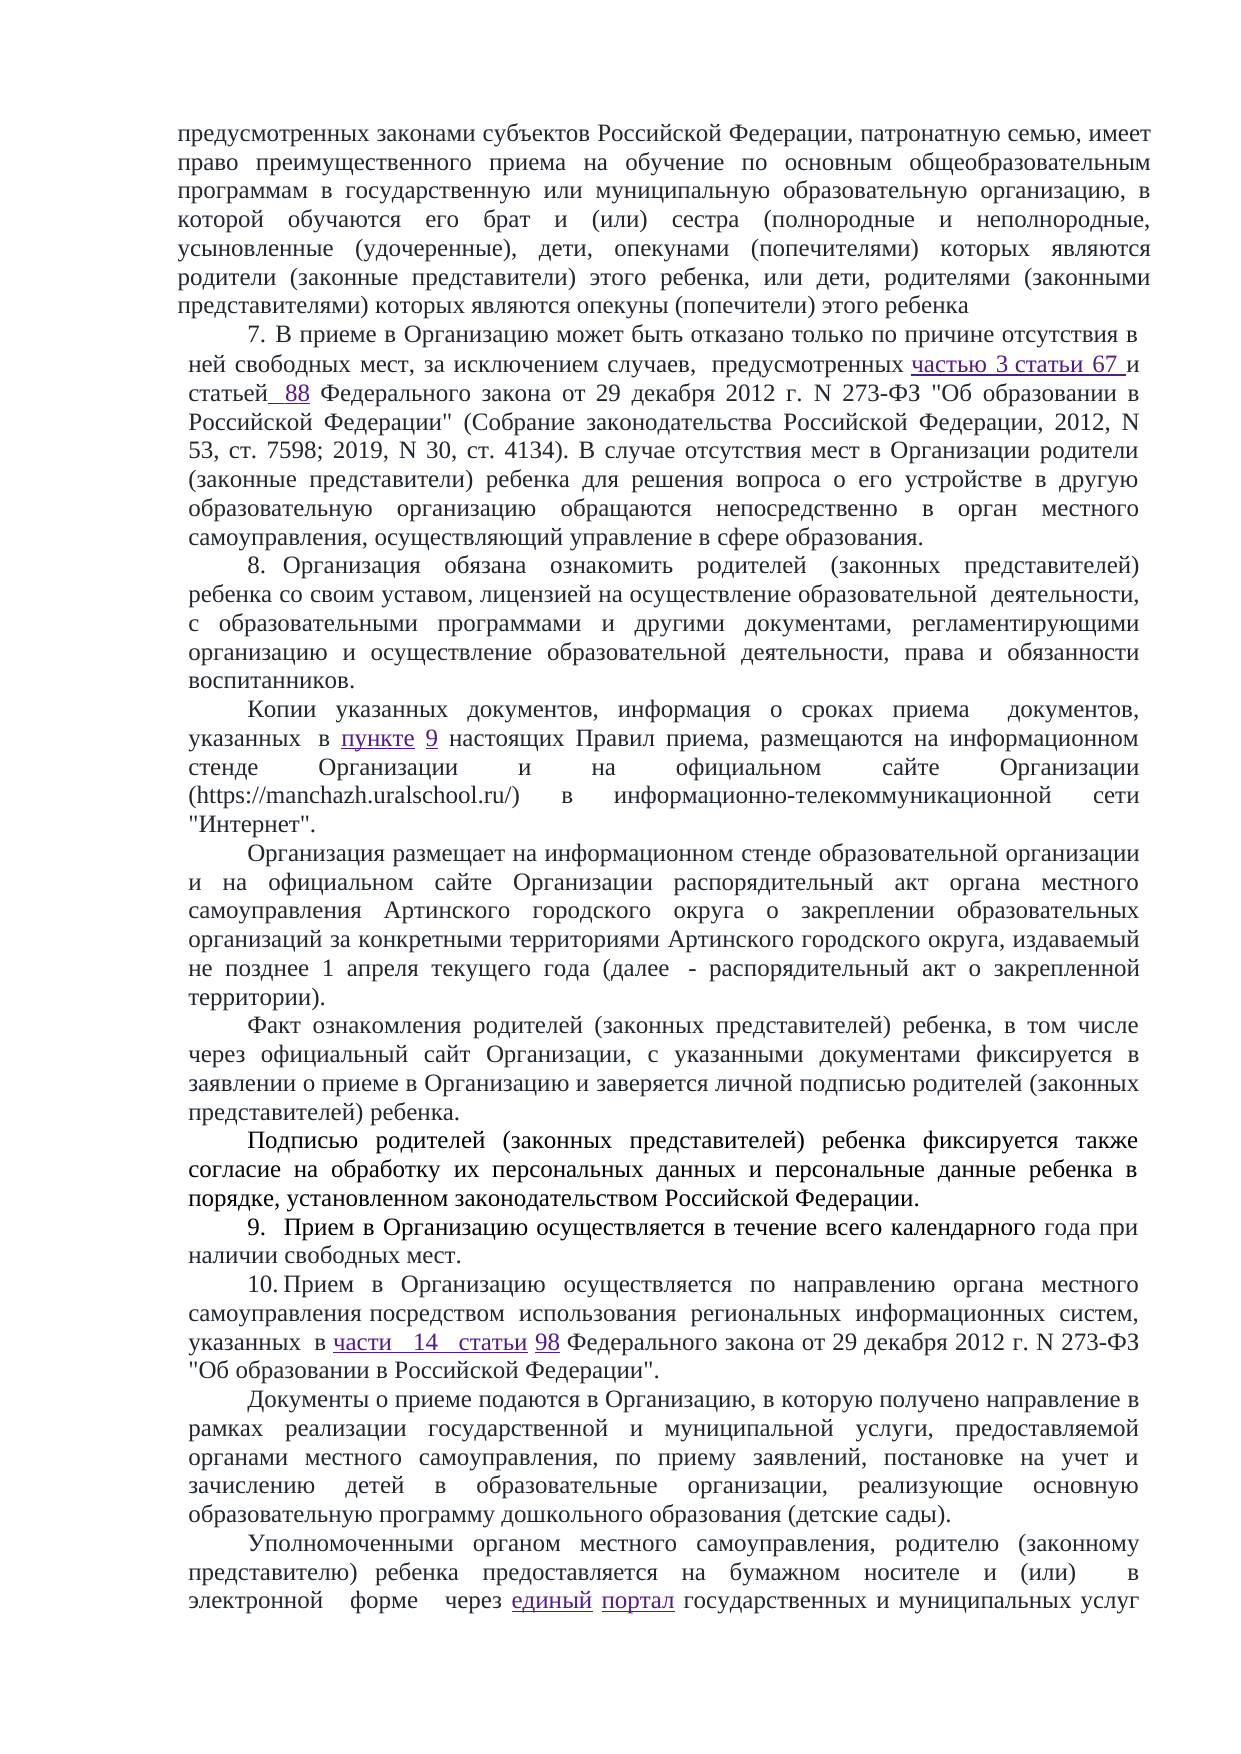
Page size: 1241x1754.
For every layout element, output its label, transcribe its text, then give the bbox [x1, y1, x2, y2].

list Организация обязана ознакомить родителей (законных представителей) ребенка со своим уставом, лицензией на осуществление образовательной деятельности, с образовательными программами и другими документами, регламентирующими организацию и осуществление образовательной деятельности, права и обязанности воспитанников. [188, 551, 1139, 694]
text Документы о приеме подаются в Организацию, в которую получено направление в рамках реализации государственной и муниципальной услуги, предоставляемой органами местного самоуправления, по приему заявлений, постановке на учет и зачислению детей в образовательные организации, реализующие основную образовательную программу дошкольного образования (детские сады). [188, 1384, 1139, 1528]
text Факт ознакомления родителей (законных представителей) ребенка, в том числе через официальный сайт Организации, с указанными документами фиксируется в заявлении о приеме в Организацию и заверяется личной подписью родителей (законных представителей) ребенка. [188, 1011, 1139, 1126]
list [177, 118, 1152, 319]
list В приеме в Организацию может быть отказано только по причине отсутствия в ней свободных мест, за исключением случаев, предусмотренных частью 3 статьи 67 и статьей 88 Федерального закона от 29 декабря 2012 г. N 273-ФЗ "Об образовании в Российской Федерации" (Собрание законодательства Российской Федерации, 2012, N 53, ст. 7598; 2019, N 30, ст. 4134). В случае отсутствия мест в Организации родители (законные представители) ребенка для решения вопроса о его устройстве в другую образовательную организацию обращаются непосредственно в орган местного самоуправления, осуществляющий управление в сфере образования. [188, 319, 1139, 551]
text Копии указанных документов, информация о сроках приема документов, указанных в пункте 9 настоящих Правил приема, размещаются на информационном стенде Организации и на официальном сайте Организации (https://manchazh.uralschool.ru/) в информационно-телекоммуникационной сети "Интернет". [188, 694, 1139, 838]
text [188, 1528, 1139, 1614]
list Прием в Организацию осуществляется по направлению органа местного самоуправления посредством использования региональных информационных систем, указанных в части 14 статьи 98 Федерального закона от 29 декабря 2012 г. N 273-ФЗ "Об образовании в Российской Федерации". [188, 1269, 1139, 1384]
text Организация размещает на информационном стенде образовательной организации и на официальном сайте Организации распорядительный акт органа местного самоуправления Артинского городского округа о закреплении образовательных организаций за конкретными территориями Артинского городского округа, издаваемый не позднее 1 апреля текущего года (далее - распорядительный акт о закрепленной территории). [188, 838, 1140, 1011]
list Прием в Организацию осуществляется в течение всего календарного года при наличии свободных мест. [188, 1212, 1139, 1269]
text Подписью родителей (законных представителей) ребенка фиксируется также согласие на обработку их персональных данных и персональные данные ребенка в порядке, установленном законодательством Российской Федерации. [188, 1126, 1138, 1212]
